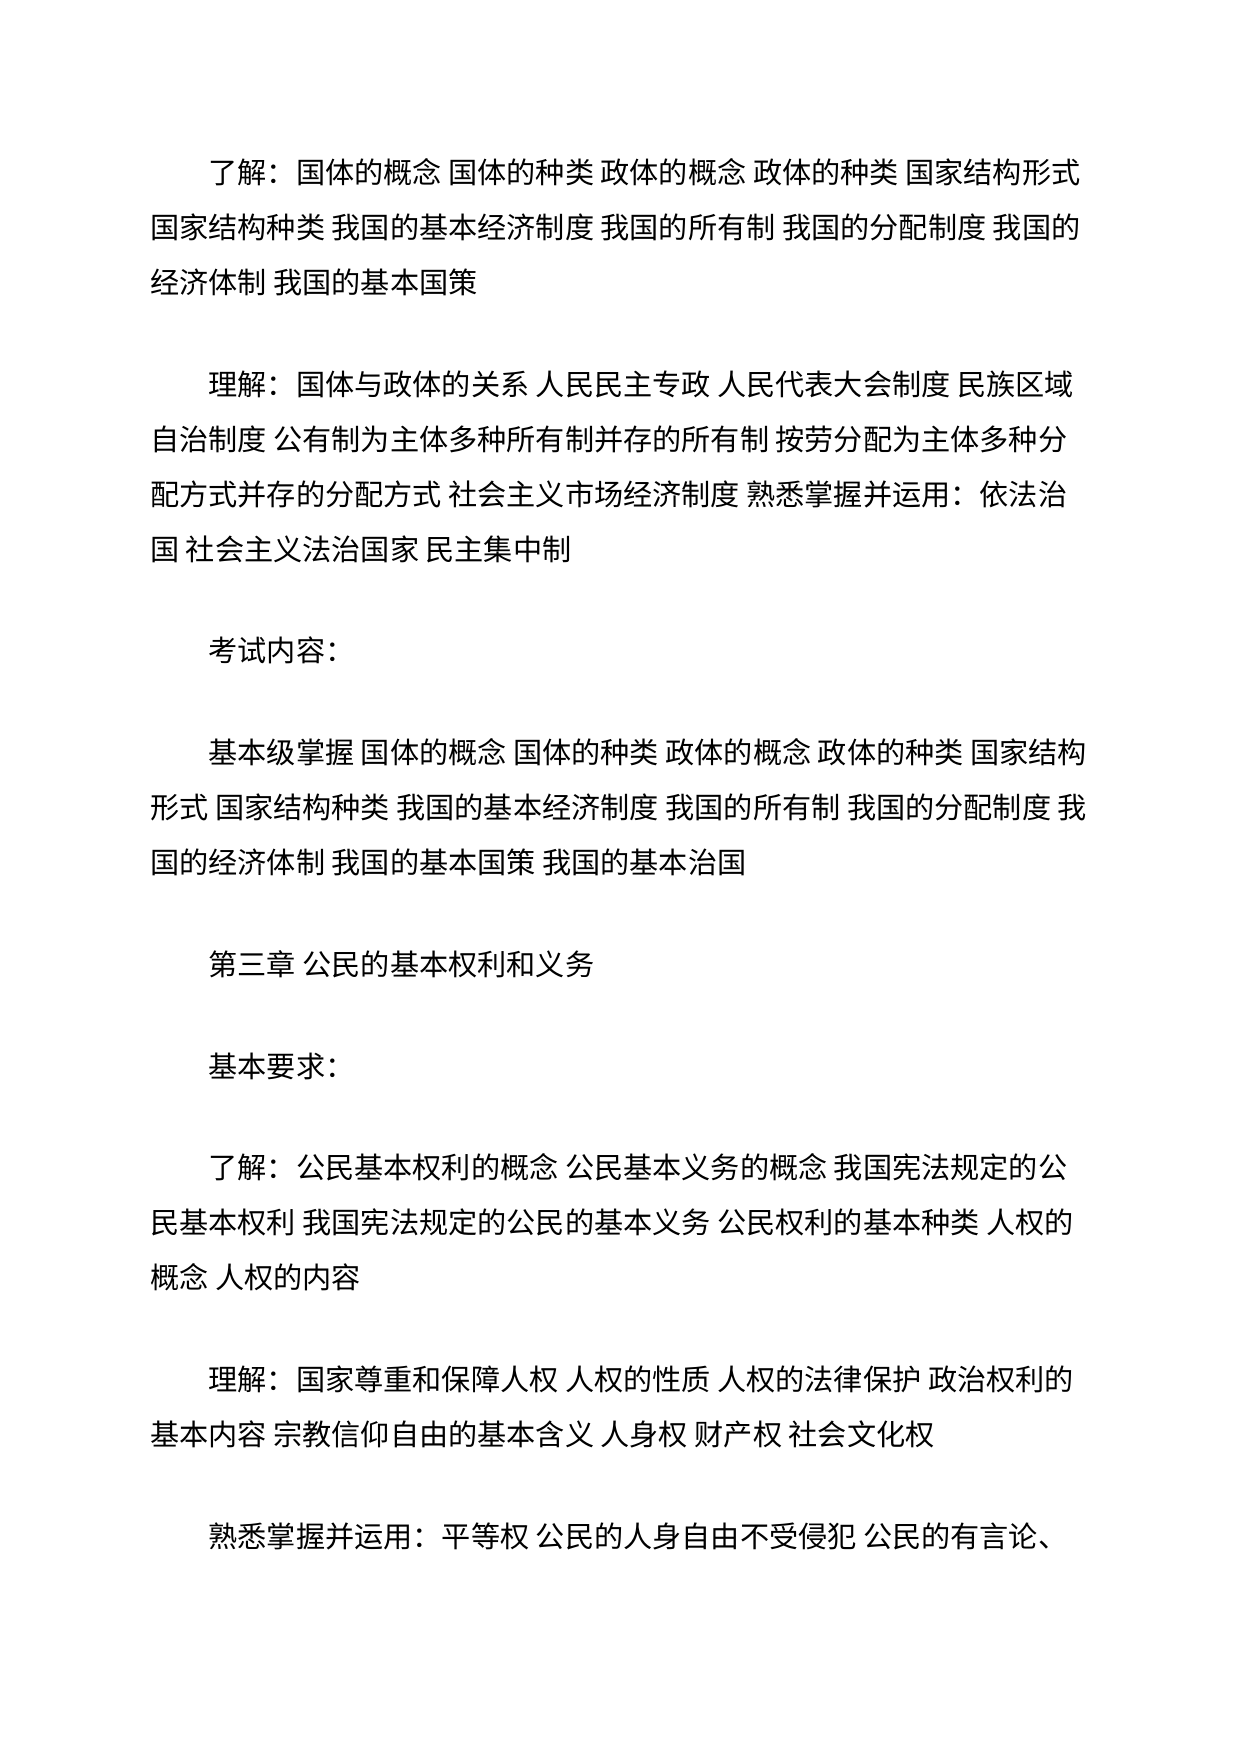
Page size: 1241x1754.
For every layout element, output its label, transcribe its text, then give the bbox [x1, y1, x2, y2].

text 第三章 公民的基本权利和义务 [150, 941, 1090, 984]
text 理解：国家尊重和保障人权 人权的性质 人权的法律保护 政治权利的基本内容 宗教信仰自由的基本含义 人身权 财产权 社会文化权 [150, 1356, 1090, 1454]
text 理解：国体与政体的关系 人民民主专政 人民代表大会制度 民族区域自治制度 公有制为主体多种所有制并存的所有制 按劳分配为主体多种分配方式并存的分配方式 社会主义市场经济制度 熟悉掌握并运用：依法治国 社会主义法治国家 民主集中制 [150, 362, 1090, 568]
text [150, 1513, 1090, 1555]
text 基本级掌握 国体的概念 国体的种类 政体的概念 政体的种类 国家结构形式 国家结构种类 我国的基本经济制度 我国的所有制 我国的分配制度 我国的经济体制 我国的基本国策 我国的基本治国 [150, 730, 1090, 882]
text 了解：国体的概念 国体的种类 政体的概念 政体的种类 国家结构形式 国家结构种类 我国的基本经济制度 我国的所有制 我国的分配制度 我国的经济体制 我国的基本国策 [150, 150, 1090, 302]
text 基本要求： [150, 1043, 1090, 1085]
text 了解：公民基本权利的概念 公民基本义务的概念 我国宪法规定的公民基本权利 我国宪法规定的公民的基本义务 公民权利的基本种类 人权的概念 人权的内容 [150, 1145, 1090, 1297]
text 考试内容： [150, 628, 1090, 670]
